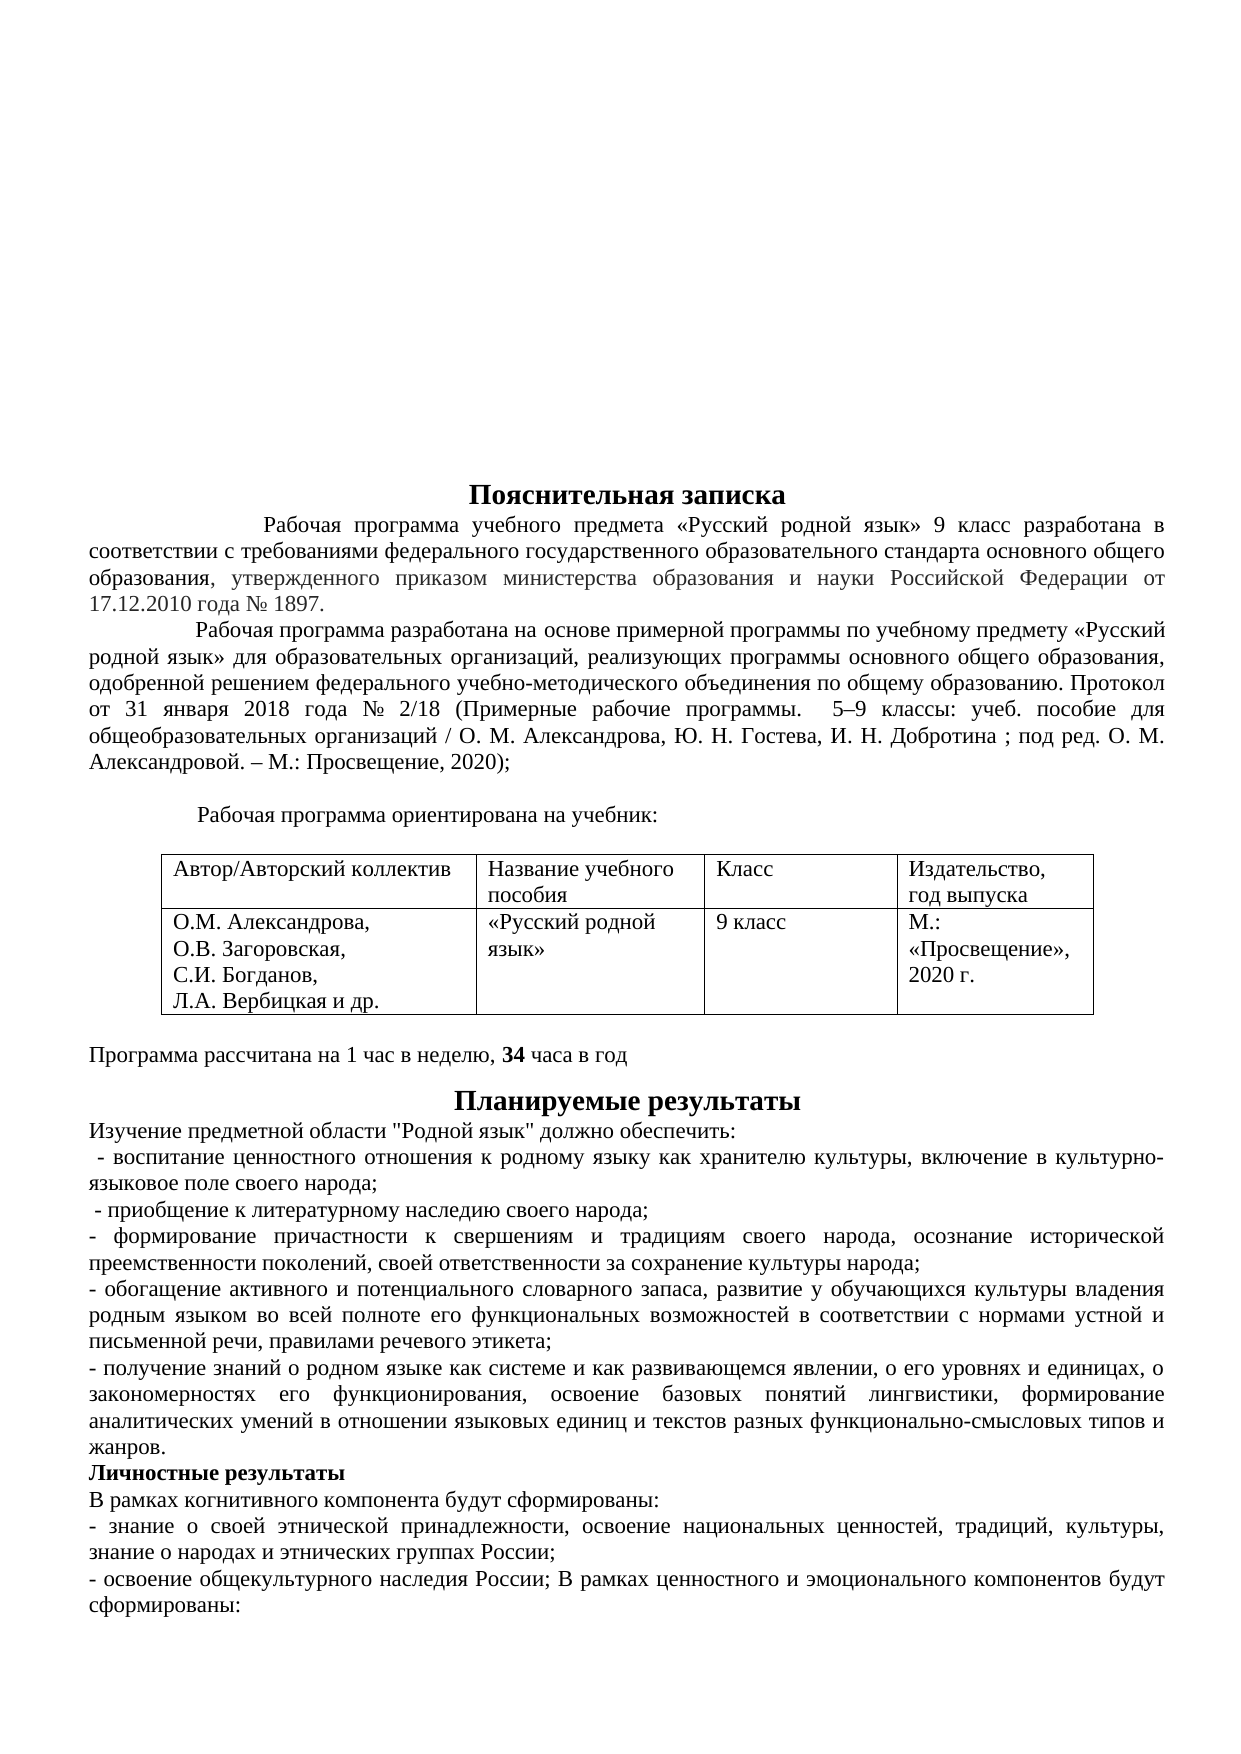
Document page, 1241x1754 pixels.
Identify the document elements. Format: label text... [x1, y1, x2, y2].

text Рабочая программа учебного предмета «Русский родной язык» 9 класс разработана в соответствии с требованиями федерального государственного образовательного стандарта основного общего образования, утвержденного приказом министерства образования и науки Российской Федерации от 17.12.2010 года № 1897. [88, 511, 1166, 616]
text Рабочая программа ориентирована на учебник: [88, 801, 1166, 827]
list - приобщение к литературному наследию своего народа; [88, 1196, 1166, 1222]
table_header Издательство, год выпуска [898, 855, 1093, 907]
list - формирование причастности к свершениям и традициям своего народа, осознание исторической преемственности поколений, своей ответственности за сохранение культуры народа; [88, 1222, 1166, 1275]
table_header Класс [705, 855, 897, 907]
table_cell О.М. Александрова, О.В. Загоровская, С.И. Богданов, Л.А. Вербицкая и др. [162, 909, 476, 1014]
list Личностные результаты [88, 1459, 1166, 1486]
table_cell 9 класс [705, 909, 897, 1014]
table_header Автор/Авторский коллектив [162, 855, 476, 907]
list - освоение общекультурного наследия России; В рамках ценностного и эмоционального компонентов будут сформированы: [88, 1565, 1166, 1617]
table_cell «Русский родной язык» [477, 909, 704, 1014]
text Планируемые результаты [88, 1083, 1166, 1117]
table_header Название учебного пособия [477, 855, 704, 907]
text Рабочая программа разработана на основе примерной программы по учебному предмету «Русский родной язык» для образовательных организаций, реализующих программы основного общего образования, одобренной решением федерального учебно-методического объединения по общему образованию. Протокол от 31 января 2018 года № 2/18 (Примерные рабочие программы. 5–9 классы: учеб. пособие для общеобразовательных организаций / О. М. Александрова, Ю. Н. Гостева, И. Н. Добротина ; под ред. О. М. Александровой. – М.: Просвещение, 2020); [88, 616, 1166, 774]
text Программа рассчитана на 1 час в неделю, 34 часа в год [88, 1041, 1166, 1068]
list - обогащение активного и потенциального словарного запаса, развитие у обучающихся культуры владения родным языком во всей полноте его функциональных возможностей в соответствии с нормами устной и письменной речи, правилами речевого этикета; [88, 1275, 1166, 1354]
table_cell М.: «Просвещение», 2020 г. [898, 909, 1093, 1014]
list - получение знаний о родном языке как системе и как развивающемся явлении, о его уровнях и единицах, о закономерностях его функционирования, освоение базовых понятий лингвистики, формирование аналитических умений в отношении языковых единиц и текстов разных функционально-смысловых типов и жанров. [88, 1354, 1166, 1459]
list - воспитание ценностного отношения к родному языку как хранителю культуры, включение в культурно-языковое поле своего народа; [88, 1143, 1166, 1196]
list Изучение предметной области "Родной язык" должно обеспечить: [88, 1117, 1166, 1143]
list - знание о своей этнической принадлежности, освоение национальных ценностей, традиций, культуры, знание о народах и этнических группах России; [88, 1512, 1166, 1565]
list В рамках когнитивного компонента будут сформированы: [88, 1486, 1166, 1512]
text Пояснительная записка [88, 477, 1166, 511]
